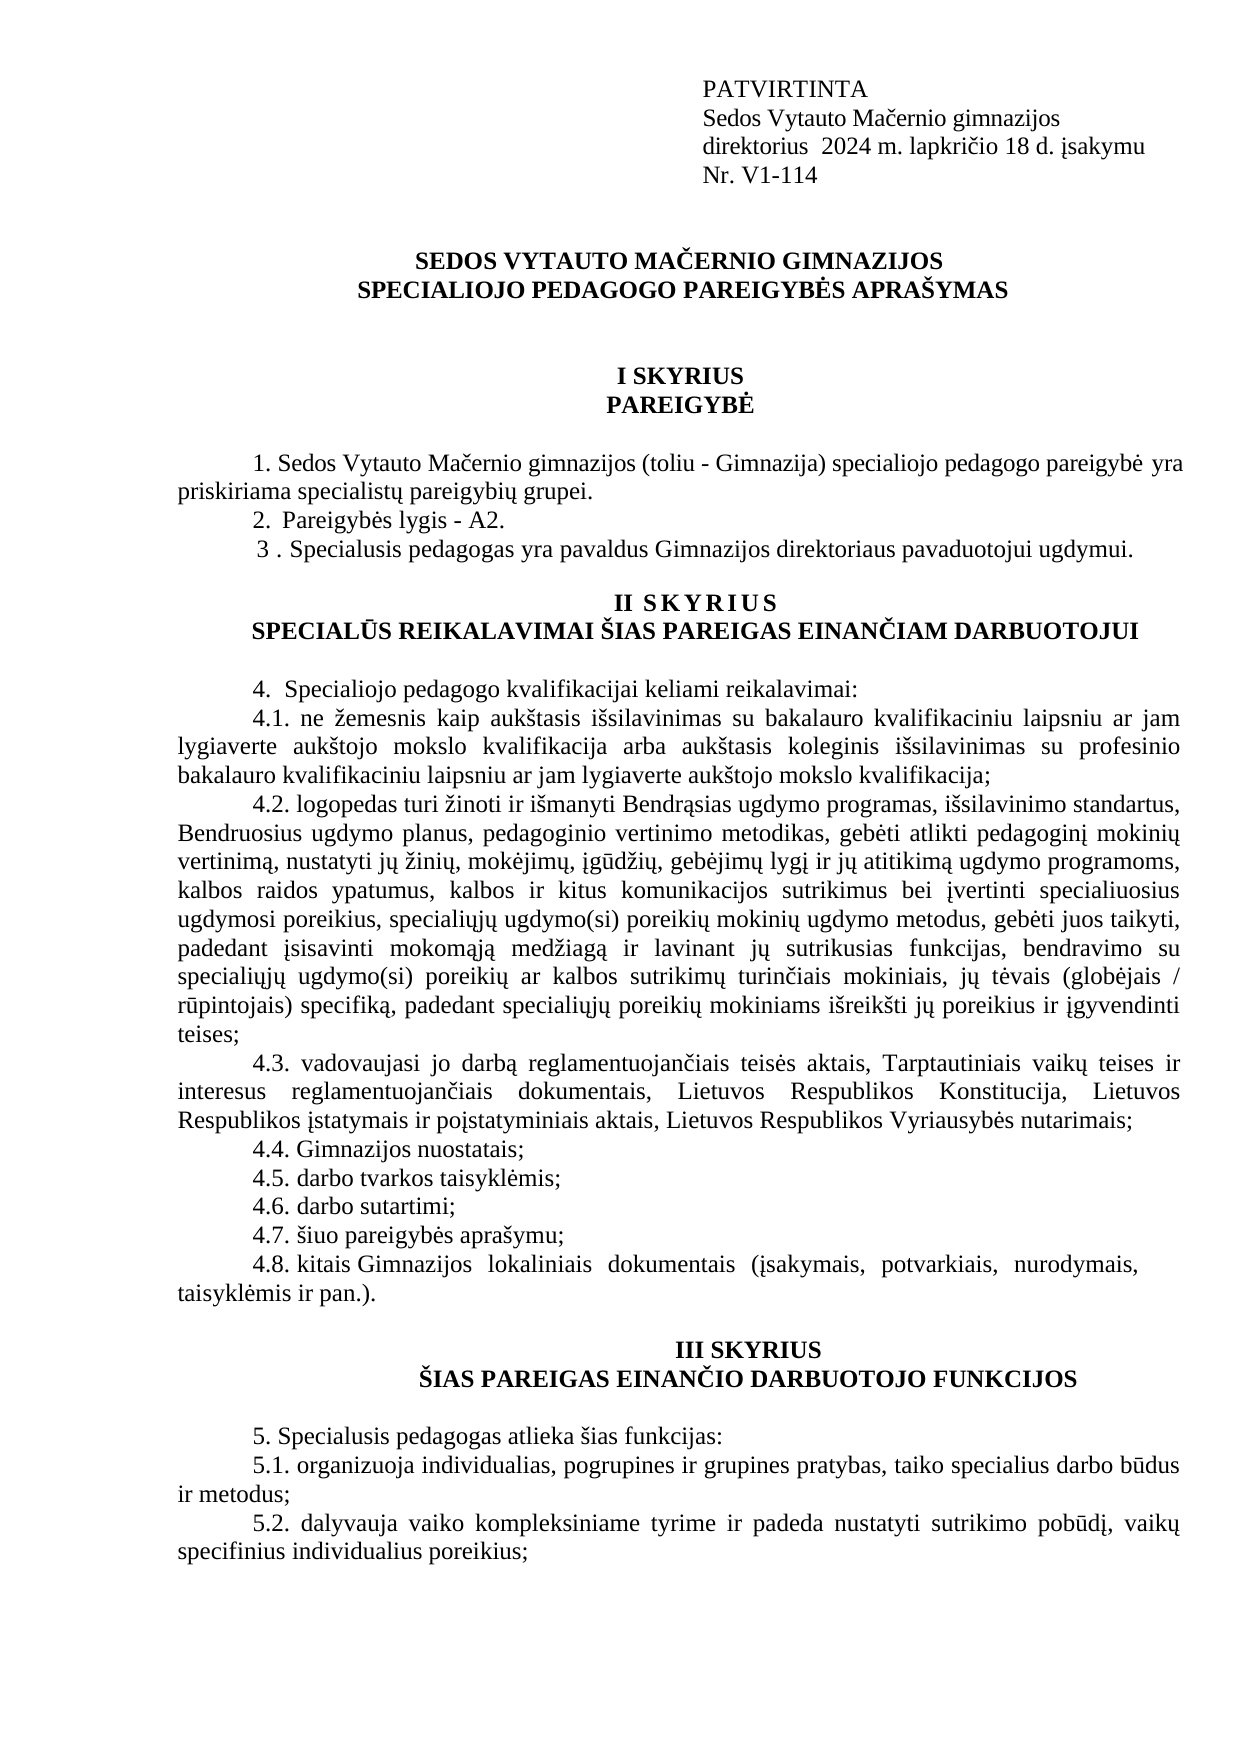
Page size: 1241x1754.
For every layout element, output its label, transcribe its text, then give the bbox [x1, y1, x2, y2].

text Sedos Vytauto Mačernio gimnazijos [627, 103, 1181, 131]
text I SKYRIUS [177, 361, 1183, 390]
text 5. Specialusis pedagogas atlieka šias funkcijas: [177, 1421, 1181, 1450]
text 4.1. ne žemesnis kaip aukštasis išsilavinimas su bakalauro kvalifikaciniu laipsniu ar jam lygiaverte aukštojo mokslo kvalifikacija arba aukštasis koleginis išsilavinimas su profesinio bakalauro kvalifikaciniu laipsniu ar jam lygiaverte aukštojo mokslo kvalifikacija; [177, 703, 1181, 789]
text 4.5. darbo tvarkos taisyklėmis; [177, 1163, 710, 1191]
text 5.2. dalyvauja vaiko kompleksiniame tyrime ir padeda nustatyti sutrikimo pobūdį, vaikų specifinius individualius poreikius; [177, 1508, 1181, 1565]
text II SKYRIUS [207, 588, 1183, 616]
text 4.8. kitais Gimnazijos lokaliniais dokumentais (įsakymais, potvarkiais, nurodymais, taisyklėmis ir pan.). [177, 1249, 1183, 1306]
text 4. Specialiojo pedagogo kvalifikacijai keliami reikalavimai: [177, 674, 1183, 703]
list Sedos Vytauto Mačernio gimnazijos (toliu - Gimnazija) specialiojo pedagogo pareigybė yra priskiriama specialistų pareigybių grupei. [177, 448, 1183, 505]
text 4.2. logopedas turi žinoti ir išmanyti Bendrąsias ugdymo programas, išsilavinimo standartus, Bendruosius ugdymo planus, pedagoginio vertinimo metodikas, gebėti atlikti pedagoginį mokinių vertinimą, nustatyti jų žinių, mokėjimų, įgūdžių, gebėjimų lygį ir jų atitikimą ugdymo programoms, kalbos raidos ypatumus, kalbos ir kitus komunikacijos sutrikimus bei įvertinti specialiuosius ugdymosi poreikius, specialiųjų ugdymo(si) poreikių mokinių ugdymo metodus, gebėti juos taikyti, padedant įsisavinti mokomąją medžiagą ir lavinant jų sutrikusias funkcijas, bendravimo su specialiųjų ugdymo(si) poreikių ar kalbos sutrikimų turinčiais mokiniais, jų tėvais (globėjais / rūpintojais) specifiką, padedant specialiųjų poreikių mokiniams išreikšti jų poreikius ir įgyvendinti teises; [177, 789, 1181, 1048]
text III SKYRIUS [313, 1335, 1183, 1364]
text PAREIGYBĖ [177, 390, 1183, 419]
text 4.4. Gimnazijos nuostatais; [177, 1134, 1183, 1163]
text ŠIAS PAREIGAS EINANČIO DARBUOTOJO FUNKCIJOS [313, 1364, 1183, 1393]
text PATVIRTINTA [627, 74, 1183, 103]
text direktorius 2024 m. lapkričio 18 d. įsakymu [627, 131, 1181, 160]
text 2. Pareigybės lygis - A2. [177, 505, 1183, 534]
text 5.1. organizuoja individualias, pogrupines ir grupines pratybas, taiko specialius darbo būdus ir metodus; [177, 1450, 1181, 1508]
text SPECIALIOJO PEDAGOGO PAREIGYBĖS APRAŠYMAS [304, 275, 1061, 304]
text SEDOS VYTAUTO MAČERNIO GIMNAZIJOS [177, 246, 1181, 275]
text 4.6. darbo sutartimi; [177, 1191, 710, 1220]
text SPECIALŪS REIKALAVIMAI ŠIAS PAREIGAS EINANČIAM DARBUOTOJUI [207, 616, 1183, 645]
text 4.3. vadovaujasi jo darbą reglamentuojančiais teisės aktais, Tarptautiniais vaikų teises ir interesus reglamentuojančiais dokumentais, Lietuvos Respublikos Konstitucija, Lietuvos Respublikos įstatymais ir poįstatyminiais aktais, Lietuvos Respublikos Vyriausybės nutarimais; [177, 1048, 1181, 1134]
text Nr. V1-114 [627, 160, 1181, 189]
text 3.Specialusis pedagogas yra pavaldus Gimnazijos direktoriaus pavaduotojui ugdymui. [177, 534, 1181, 563]
text 4.7. šiuo pareigybės aprašymu; [177, 1220, 1183, 1249]
